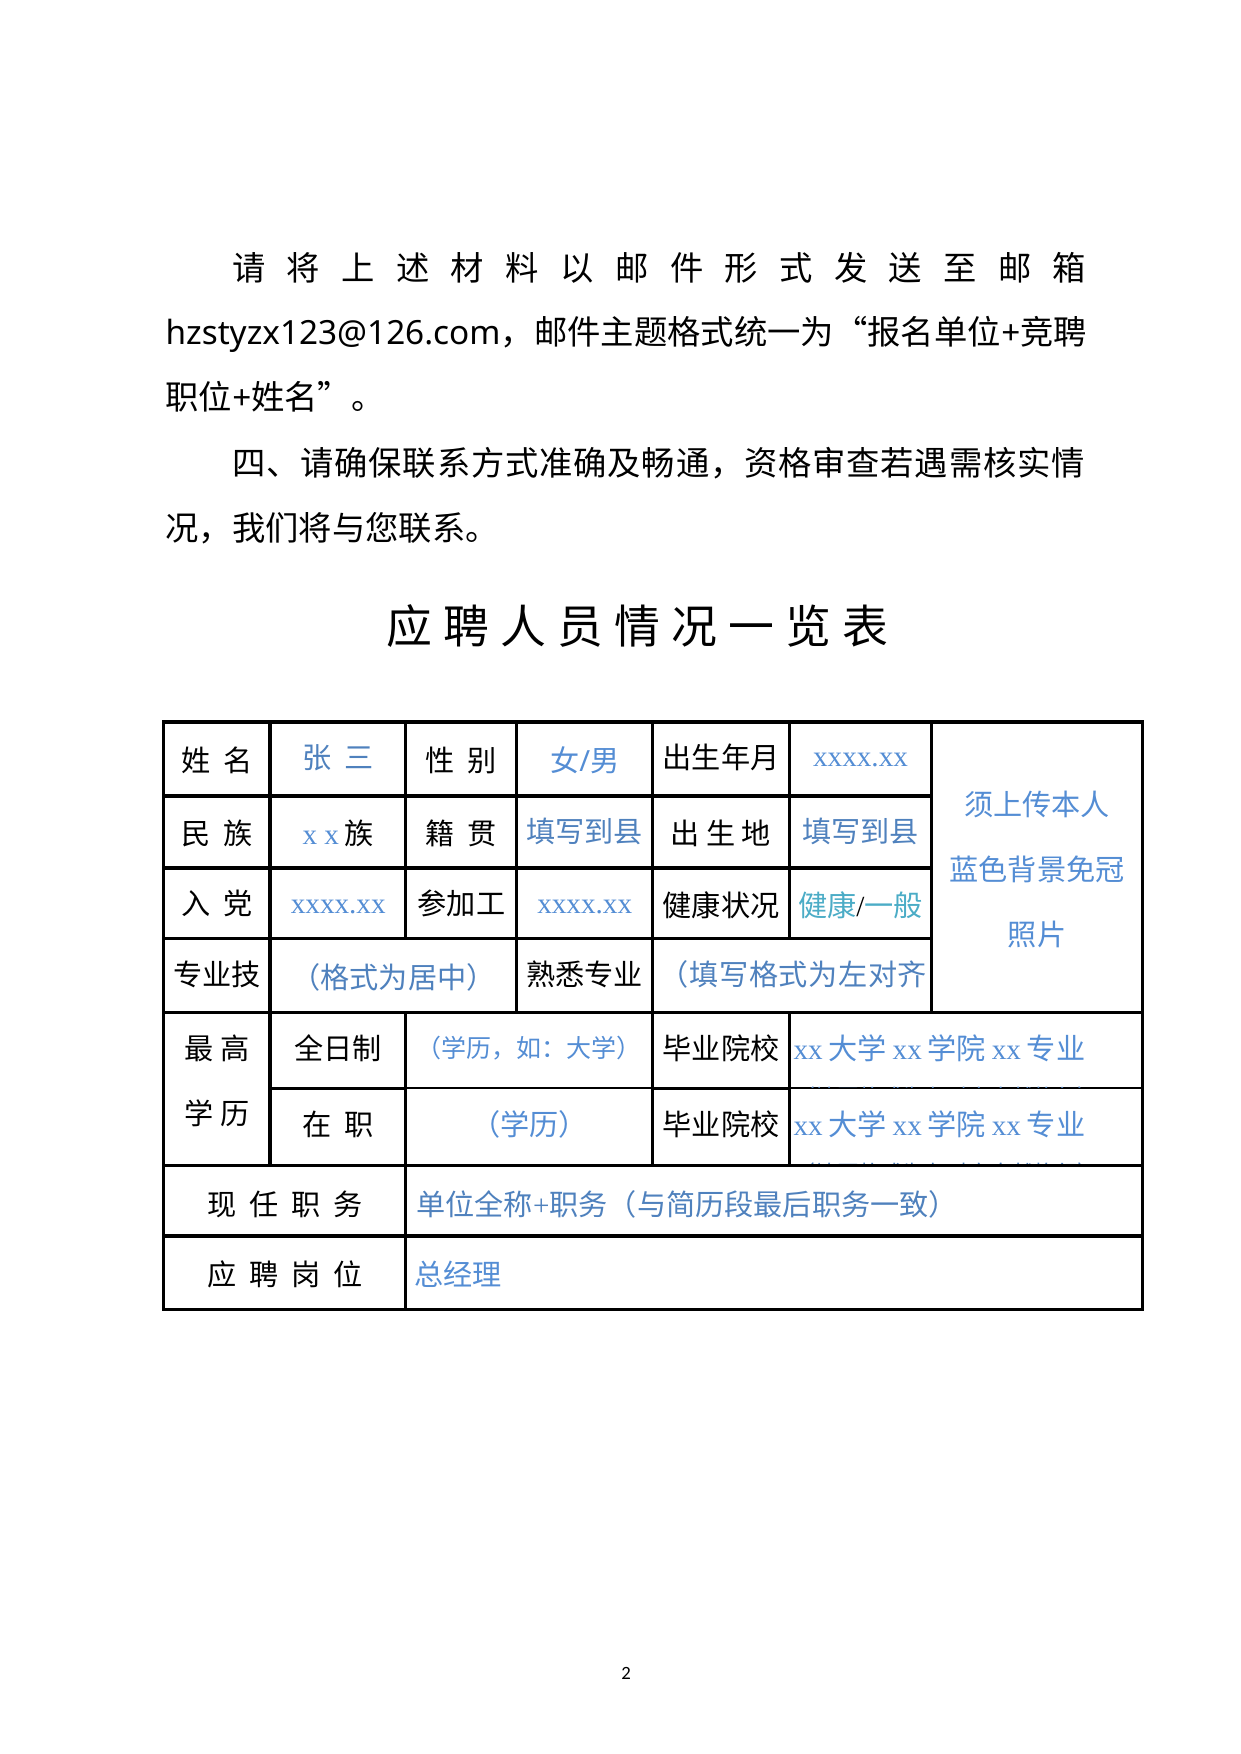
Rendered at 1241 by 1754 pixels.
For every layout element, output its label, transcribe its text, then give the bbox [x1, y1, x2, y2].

text 四、请确保联系方式准确及畅通，资格审查若遇需核实情况，我们将与您联系。 [165, 428, 1087, 558]
table_cell x x族 [272, 798, 404, 866]
table_cell 熟悉专业 有何专长 [518, 940, 651, 1011]
table_cell （填写格式为左对齐自然换行） [654, 940, 930, 1011]
table_header 须上传本人 蓝色背景免冠 照片 [933, 724, 1141, 1011]
table_header 性 别 [407, 724, 515, 794]
table_cell 全日制 教 育 [272, 1014, 404, 1087]
table_cell 填写到县 或直辖市 [791, 798, 930, 866]
text 请将上述材料以邮件形式发送至邮箱hzstyzx123@126.com，邮件主题格式统一为“报名单位+竞聘职位+姓名”。 [165, 233, 1087, 428]
table_cell 填写到县 或直辖市 [518, 798, 651, 866]
table_cell （学历，如：大学） （学位，如：经济学学士） [407, 1014, 651, 1087]
table_header 出生年月 （岁） [654, 724, 788, 794]
table_cell 单位全称+职务（与简历段最后职务一致） [407, 1167, 1141, 1234]
table_cell 入 党 时 间 [165, 870, 268, 937]
table_cell 出 生 地 [654, 798, 788, 866]
table_cell xxxx.xx [272, 870, 404, 937]
text 应聘人员情况一览表 [165, 590, 1087, 688]
table_cell 现 任 职 务 [165, 1167, 404, 1234]
table_cell 毕业院校 系及专业 [654, 1090, 788, 1163]
table_cell 参加工 作时间 [407, 870, 515, 937]
table_cell xxxx.xx [518, 870, 651, 937]
table_cell 应 聘 岗 位 [165, 1238, 404, 1308]
table_cell 在 职 教 育 [272, 1090, 404, 1163]
table_cell 总经理 [407, 1238, 1141, 1308]
table_cell （格式为居中） [272, 940, 515, 1011]
table_cell 民 族 [165, 798, 268, 866]
table_header 女/男 [518, 724, 651, 794]
table_cell 健康状况 [654, 870, 788, 937]
table_cell 籍 贯 [407, 798, 515, 866]
table_cell （学历） （学位） [407, 1089, 651, 1163]
table_cell xx大学xx学院xx专业 （填写格式为左对齐自然换行） [791, 1089, 1141, 1163]
table_cell 健康/一般 [791, 870, 930, 937]
table_cell 毕业院校 系及专业 [654, 1014, 788, 1087]
table_cell 最 高 学 历 学 位 [165, 1014, 268, 1163]
table_cell 专业技 术职务 [165, 940, 268, 1011]
table_header 张 三 张某三 [272, 724, 404, 794]
table_header 姓 名 [165, 724, 268, 794]
table_header xxxx.xx （xx岁） [791, 724, 930, 794]
table_cell xx大学xx学院xx专业 （填写格式为左对齐自然换行） [791, 1014, 1141, 1087]
